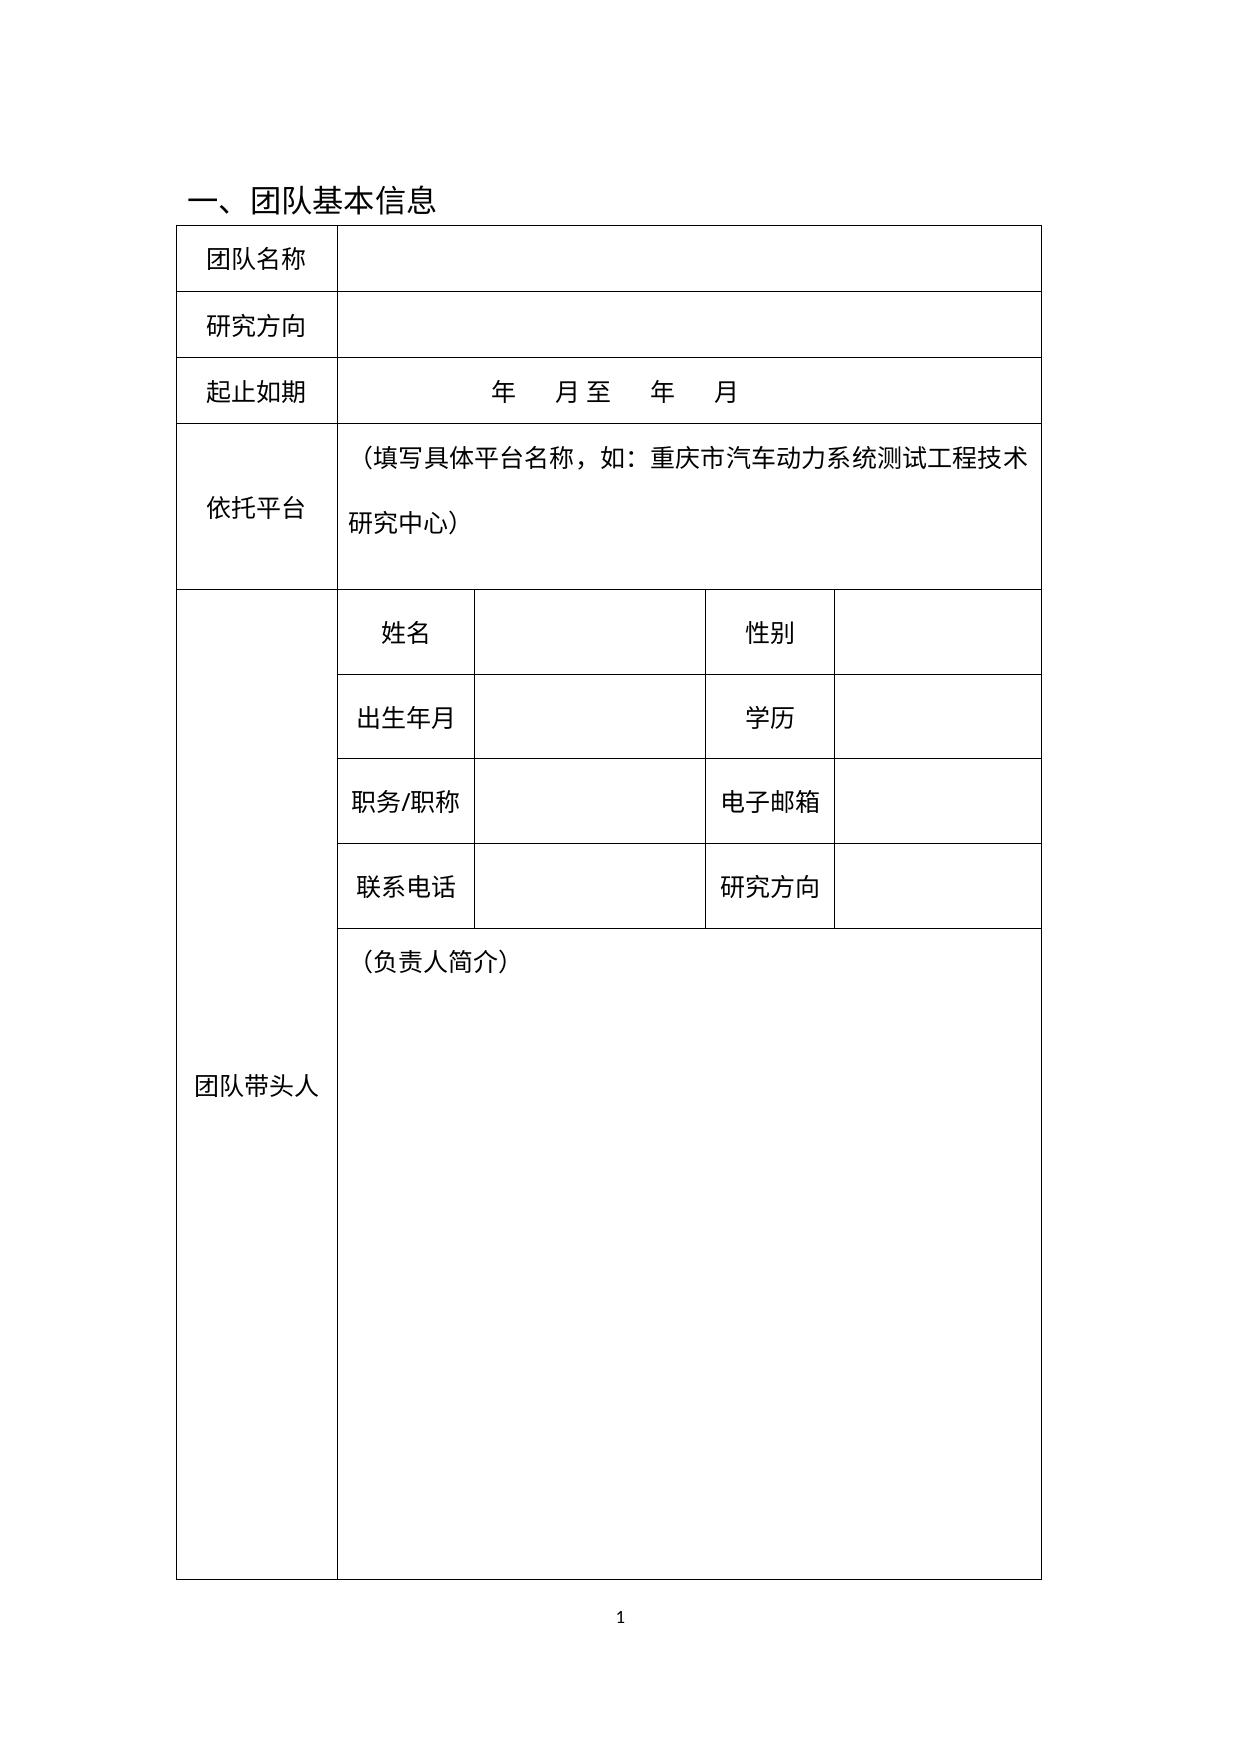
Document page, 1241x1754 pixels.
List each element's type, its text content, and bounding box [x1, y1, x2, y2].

table_cell 联系电话 [338, 844, 474, 927]
table_cell 姓名 [338, 590, 474, 674]
table_cell [835, 590, 1041, 674]
table_cell [338, 292, 1041, 357]
table_cell [475, 759, 705, 843]
table_cell 出生年月 [338, 675, 474, 758]
table_cell 研究方向 [706, 844, 834, 927]
text 一、团队基本信息 [187, 162, 1053, 224]
table_cell [475, 844, 705, 927]
table_cell 年 月 至 年 月 [338, 358, 1041, 423]
table_cell 电子邮箱 [706, 759, 834, 843]
table_cell 团队带头人 [177, 590, 337, 1578]
table_cell （填写具体平台名称，如：重庆市汽车动力系统测试工程技术研究中心） [338, 424, 1041, 589]
table_cell 研究方向 [177, 292, 337, 357]
table_cell （负责人简介） [338, 929, 1041, 1578]
table_header [338, 226, 1041, 291]
table_cell 职务/职称 [338, 759, 474, 843]
table_cell 起止如期 [177, 358, 337, 423]
table_cell 学历 [706, 675, 834, 758]
table_cell [835, 759, 1041, 843]
table_cell [835, 844, 1041, 927]
table_cell [835, 675, 1041, 758]
table_cell 性别 [706, 590, 834, 674]
table_header 团队名称 [177, 226, 337, 291]
table_cell 依托平台 [177, 424, 337, 589]
table_cell [475, 590, 705, 674]
table_cell [475, 675, 705, 758]
